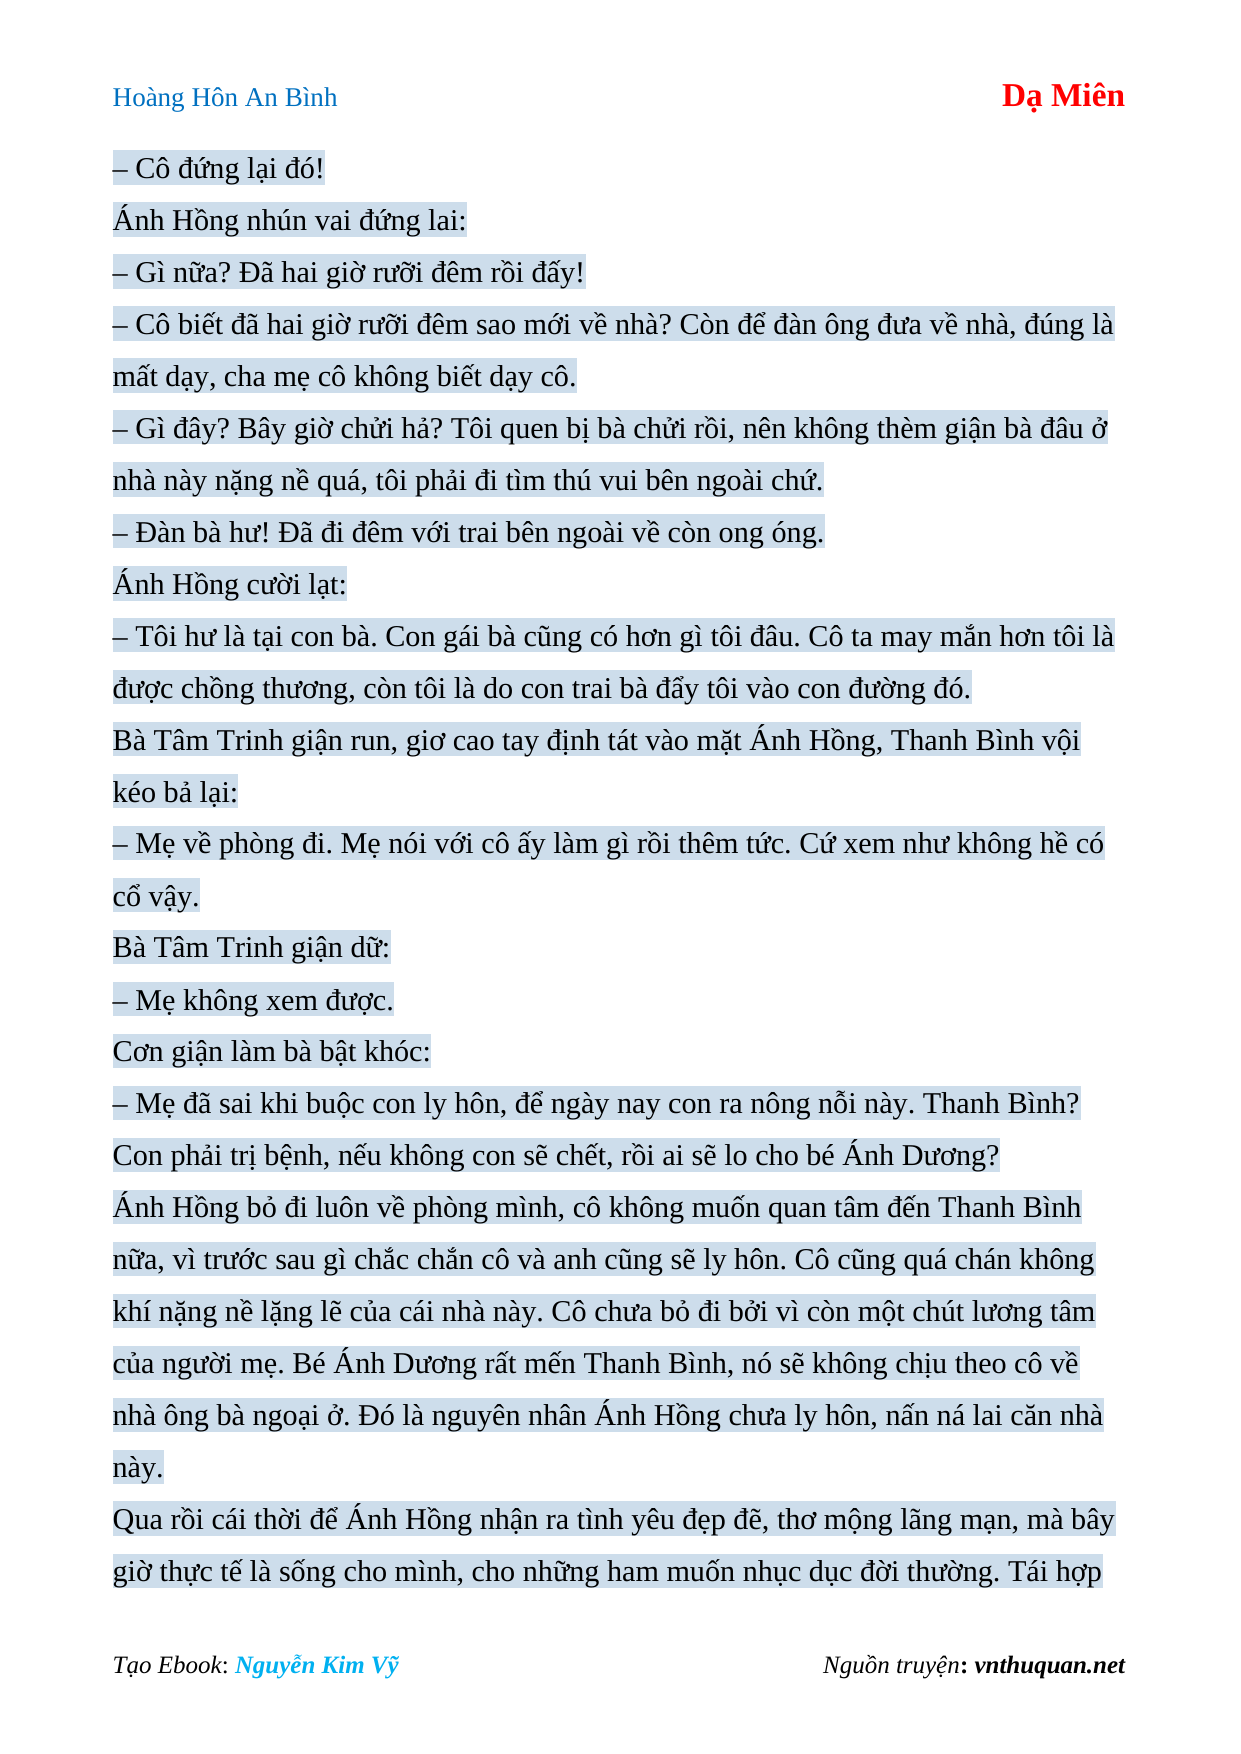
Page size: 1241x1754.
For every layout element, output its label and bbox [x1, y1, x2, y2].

text [112, 150, 1128, 1588]
